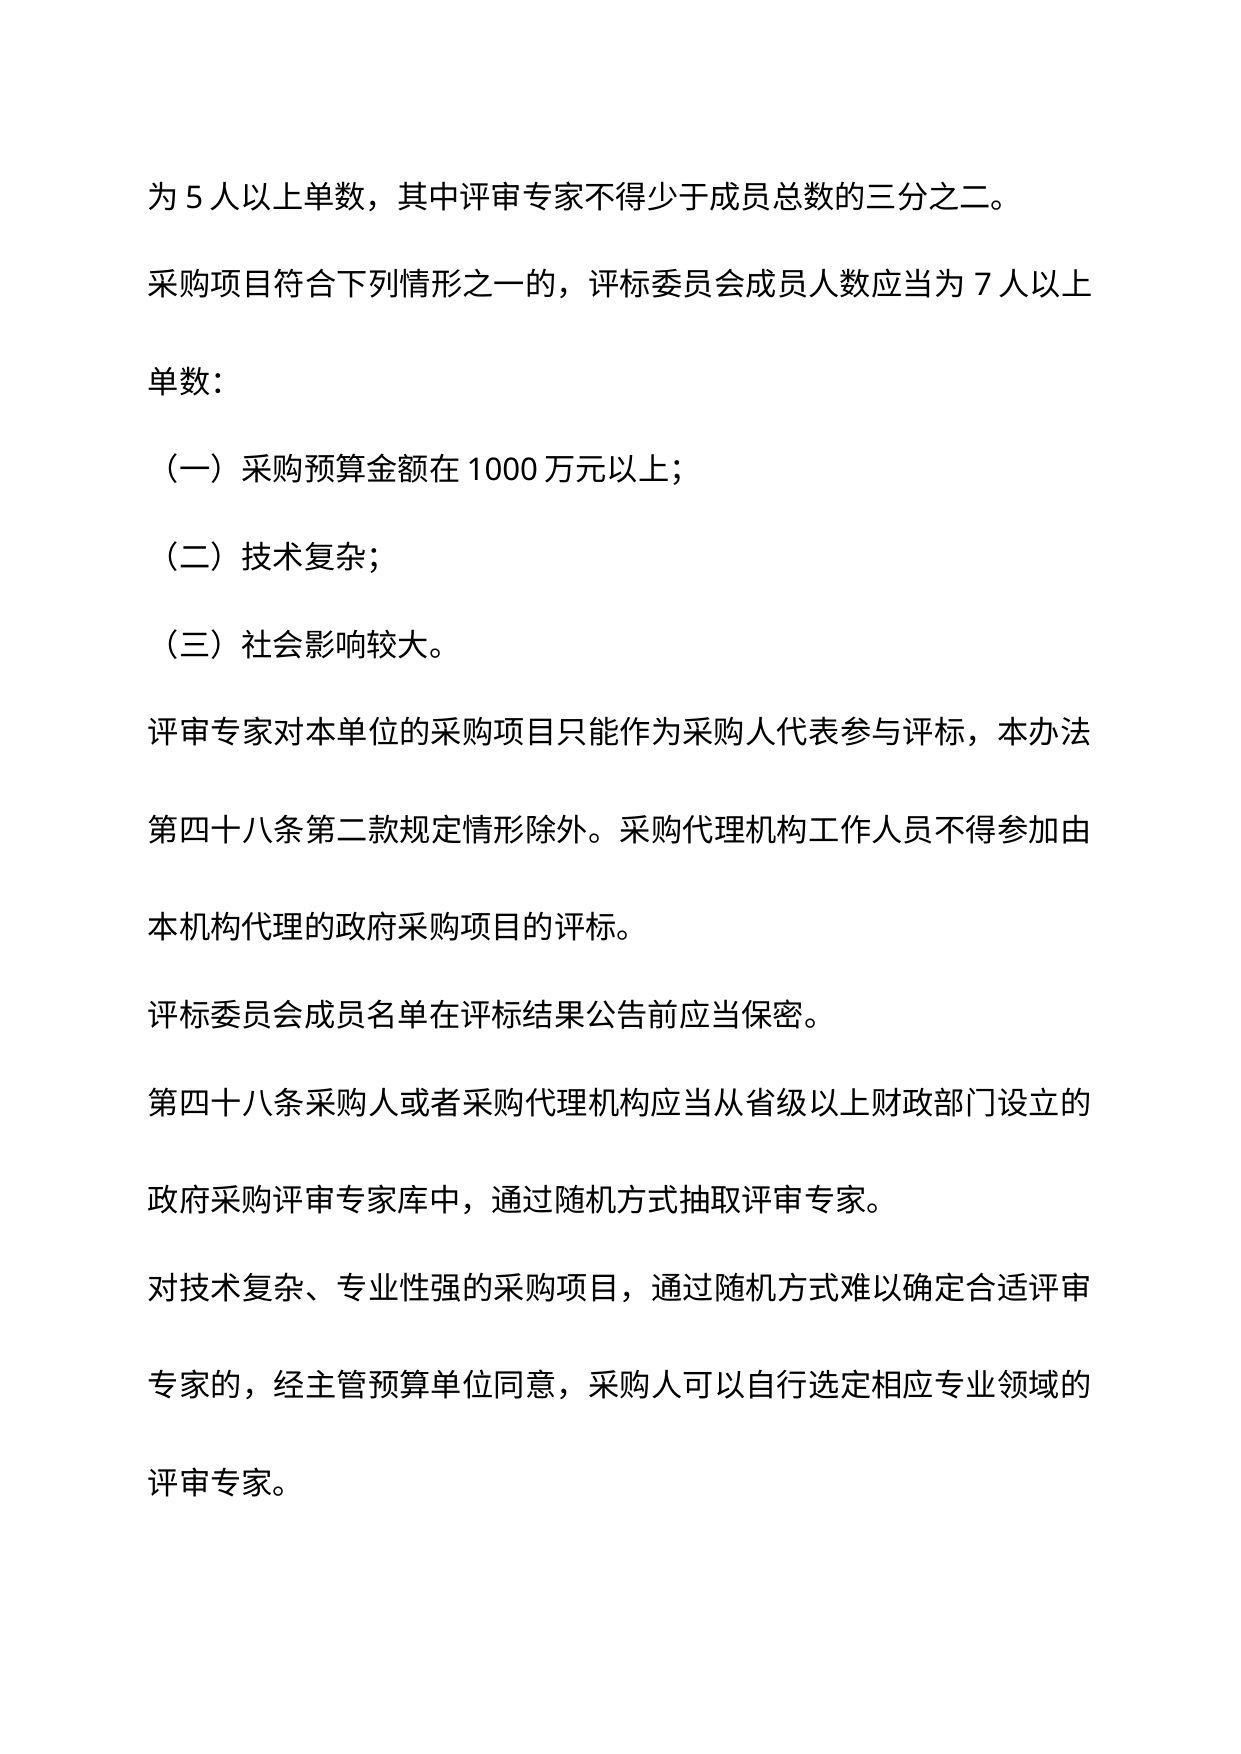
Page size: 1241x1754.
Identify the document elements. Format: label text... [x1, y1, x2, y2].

text （二）技术复杂； [148, 522, 1093, 587]
text （一）采购预算金额在1000万元以上； [148, 435, 1093, 500]
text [148, 162, 1093, 227]
text （三）社会影响较大。 [148, 610, 1093, 675]
text 采购项目符合下列情形之一的，评标委员会成员人数应当为7人以上单数： [148, 250, 1093, 412]
text 评标委员会成员名单在评标结果公告前应当保密。 [148, 980, 1093, 1045]
text 评审专家对本单位的采购项目只能作为采购人代表参与评标，本办法第四十八条第二款规定情形除外。采购代理机构工作人员不得参加由本机构代理的政府采购项目的评标。 [148, 698, 1093, 958]
text 第四十八条采购人或者采购代理机构应当从省级以上财政部门设立的政府采购评审专家库中，通过随机方式抽取评审专家。 [148, 1068, 1093, 1230]
text 对技术复杂、专业性强的采购项目，通过随机方式难以确定合适评审专家的，经主管预算单位同意，采购人可以自行选定相应专业领域的评审专家。 [148, 1253, 1093, 1513]
